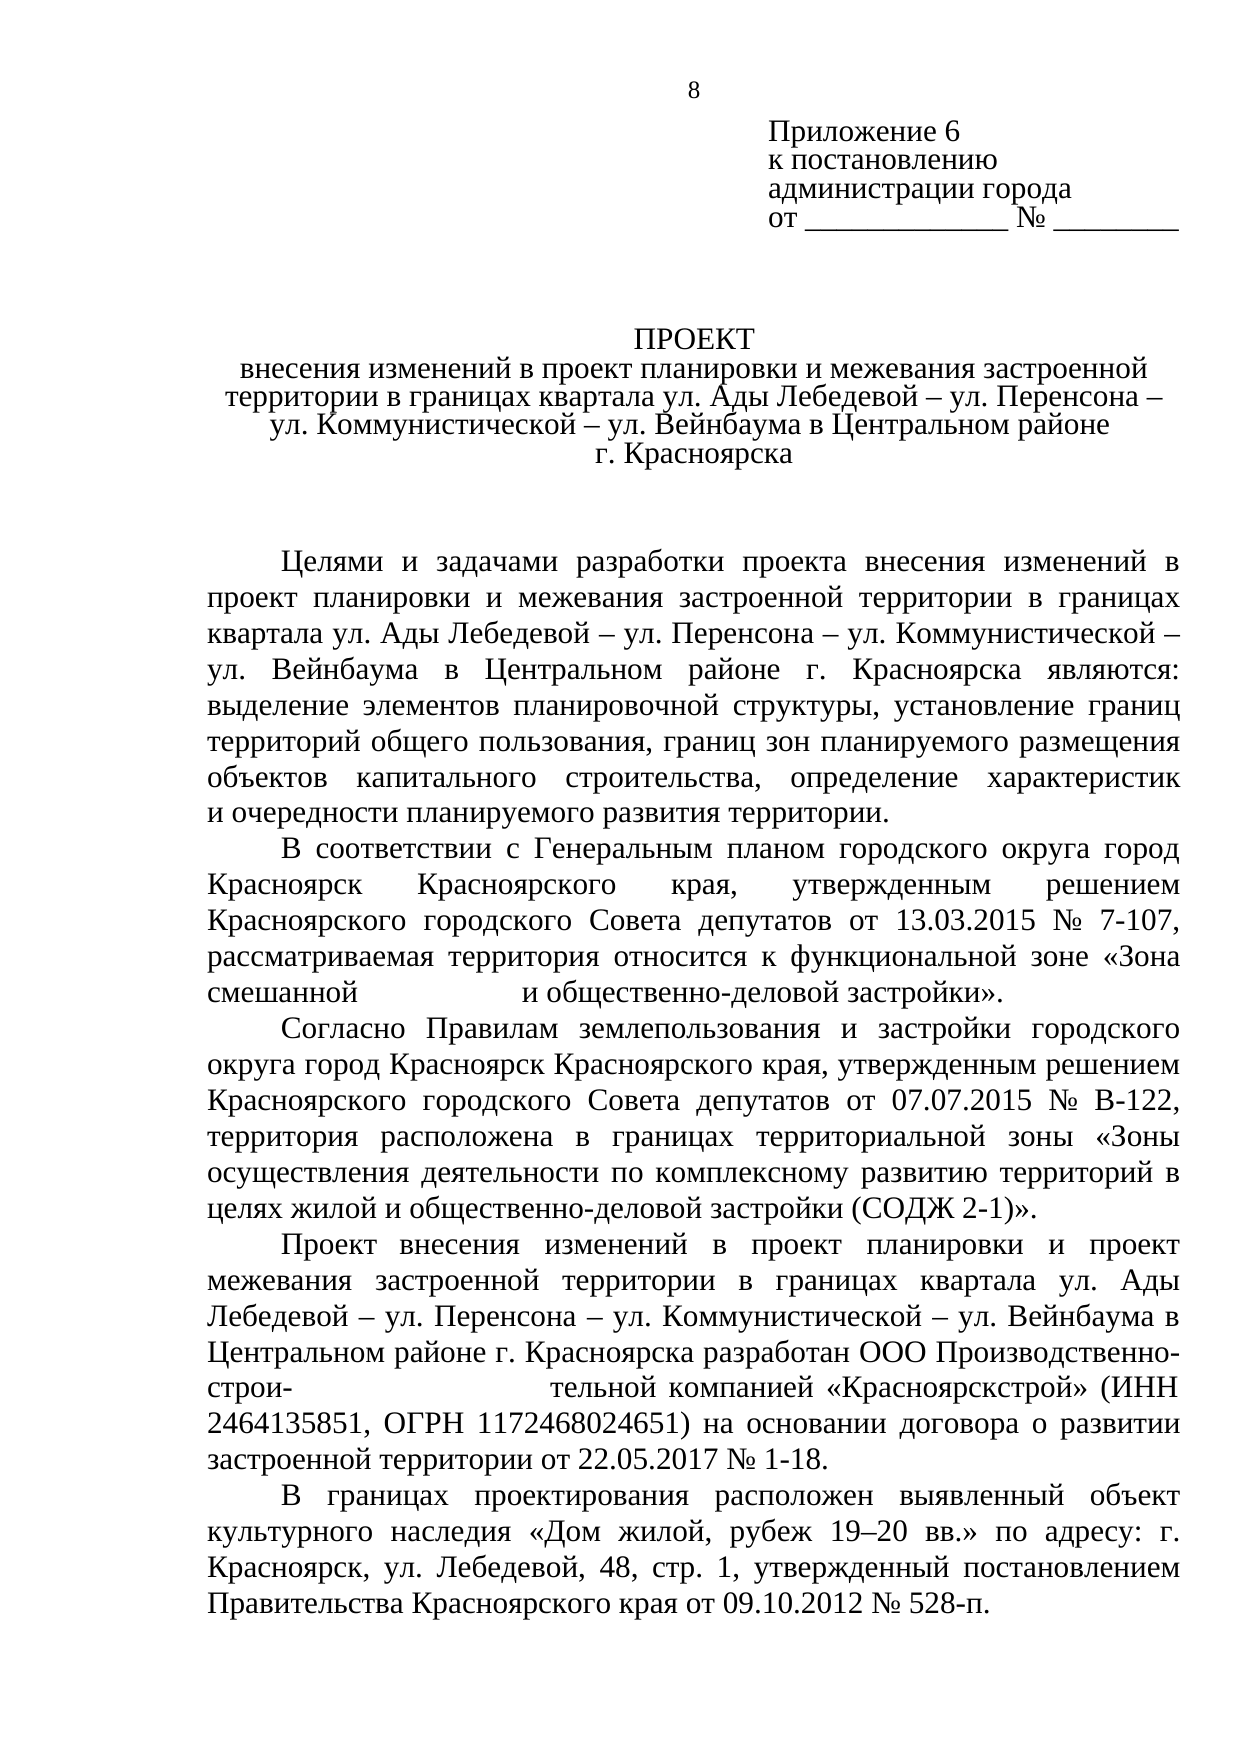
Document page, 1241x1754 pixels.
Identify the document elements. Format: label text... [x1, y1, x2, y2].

text внесения изменений в проект планировки и межевания застроенной территории в границах квартала ул. Ады Лебедевой – ул. Перенсона – ул. Коммунистической – ул. Вейнбаума в Центральном районе г. Красноярска [207, 355, 1181, 470]
text Проект внесения изменений в проект планировки и проект межевания застроенной территории в границах квартала ул. Ады Лебедевой – ул. Перенсона – ул. Коммунистической – ул. Вейнбаума в Центральном районе г. Красноярска разработан ООО Производственно-строи- тельной компанией «Красноярскстрой» (ИНН 2464135851, ОГРН 1172468024651) на основании договора о развитии застроенной территории от 22.05.2017 № 1-18. [207, 1225, 1181, 1477]
text В соответствии с Генеральным планом городского округа город Красноярск Красноярского края, утвержденным решением Красноярского городского Совета депутатов от 13.03.2015 № 7-107, рассматриваемая территория относится к функциональной зоне «Зона смешанной и общественно-деловой застройки». [207, 830, 1181, 1009]
text ПРОЕКТ [207, 327, 1181, 355]
text В границах проектирования расположен выявленный объект культурного наследия «Дом жилой, рубеж 19–20 вв.» по адресу: г. Красноярск, ул. Лебедевой, 48, стр. 1, утвержденный постановлением Правительства Красноярского края от 09.10.2012 № 528-п. [207, 1477, 1181, 1620]
text от _____________ № ________ [768, 204, 1181, 233]
text к постановлению [207, 147, 1181, 176]
text администрации города [768, 176, 1181, 204]
text Приложение 6 [207, 118, 1181, 147]
text Целями и задачами разработки проекта внесения изменений в проект планировки и межевания застроенной территории в границах квартала ул. Ады Лебедевой – ул. Перенсона – ул. Коммунистической – ул. Вейнбаума в Центральном районе г. Красноярска являются: выделение элементов планировочной структуры, установление границ территорий общего пользования, границ зон планируемого размещения объектов капитального строительства, определение характеристик и очередности планируемого развития территории. [207, 542, 1181, 830]
text Согласно Правилам землепользования и застройки городского округа город Красноярск Красноярского края, утвержденным решением Красноярского городского Совета депутатов от 07.07.2015 № В-122, территория расположена в границах территориальной зоны «Зоны осуществления деятельности по комплексному развитию территорий в целях жилой и общественно-деловой застройки (СОДЖ 2-1)». [207, 1009, 1181, 1225]
